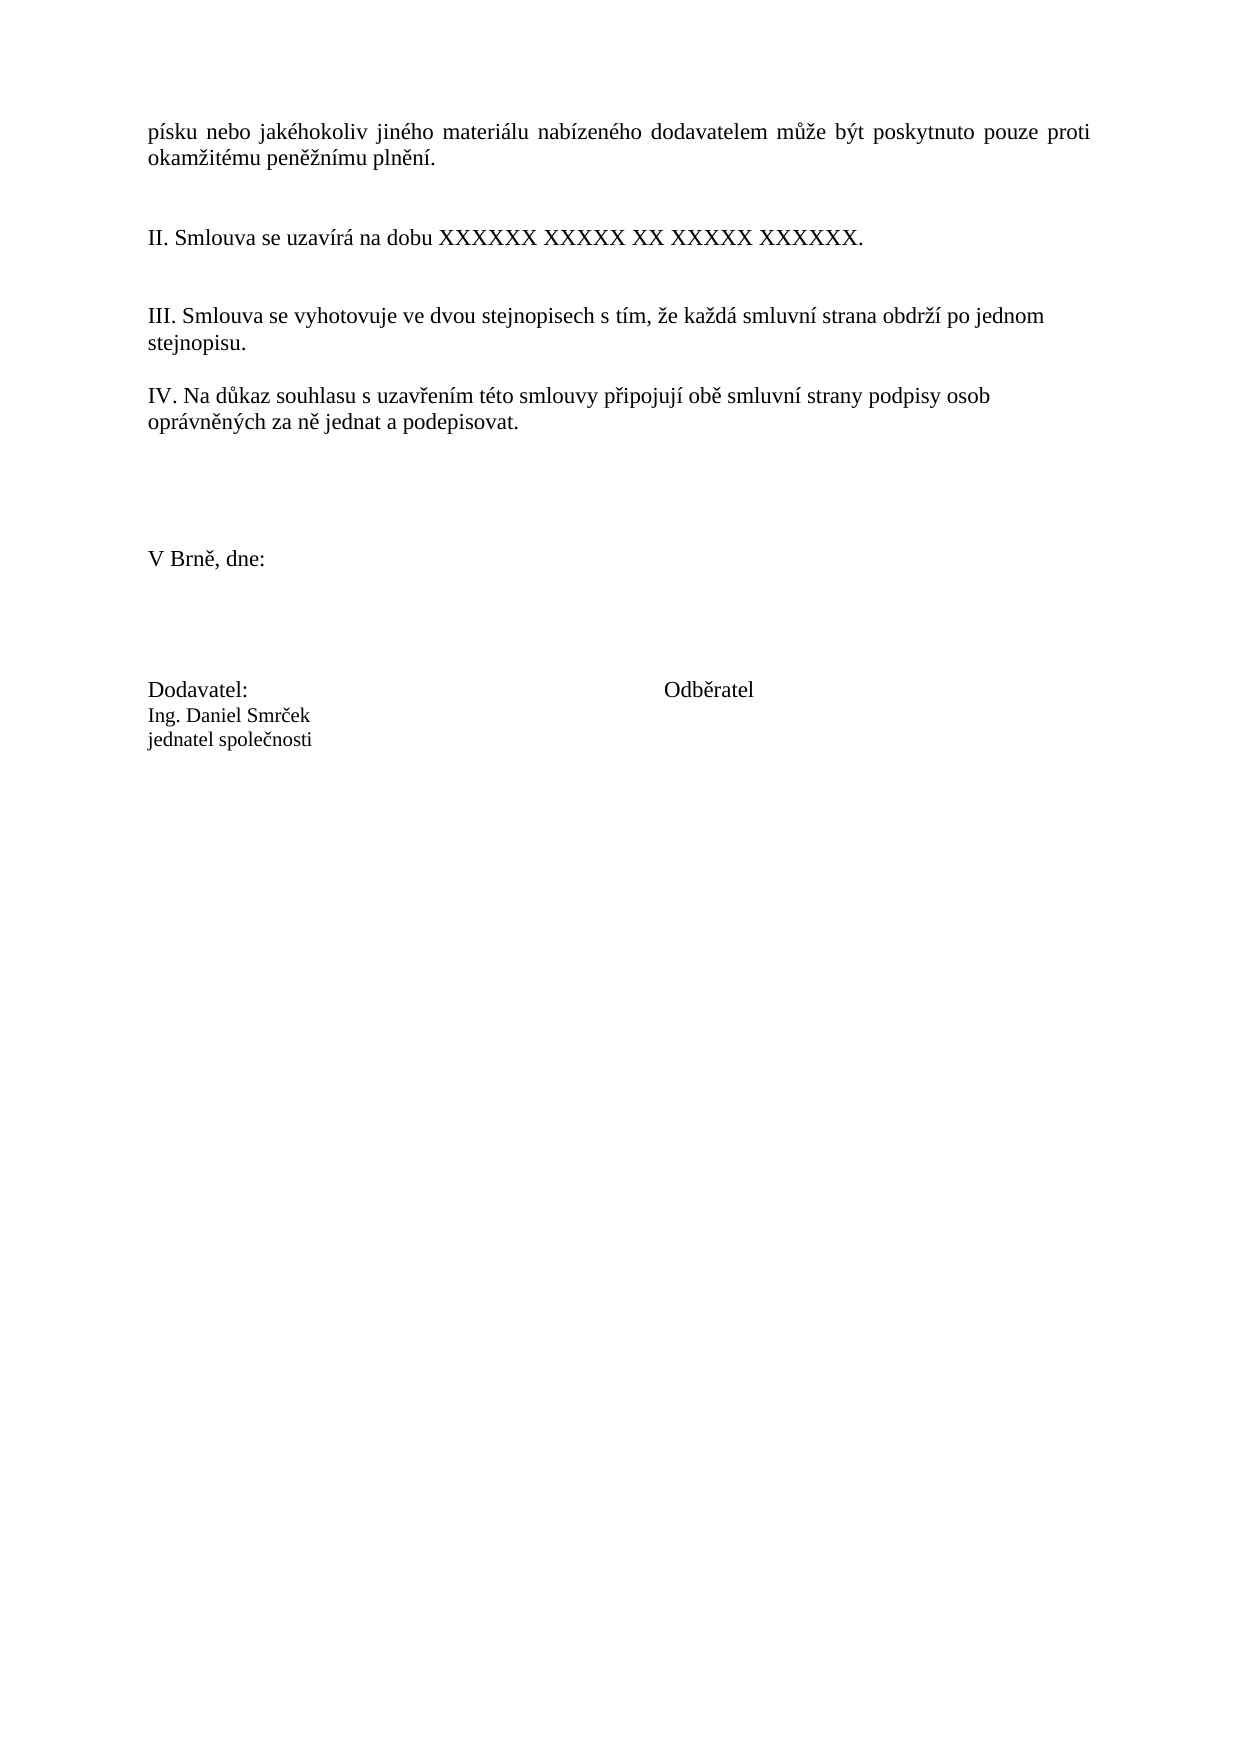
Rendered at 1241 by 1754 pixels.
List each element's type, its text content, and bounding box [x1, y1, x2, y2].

text Ing. Daniel Smrček [148, 703, 1092, 727]
text Dodavatel: Odběratel [148, 676, 1092, 703]
text II. Smlouva se uzavírá na dobu XXXXXX XXXXX XX XXXXX XXXXXX. [148, 223, 1092, 250]
text V Brně, dne: [148, 544, 1092, 571]
text III. Smlouva se vyhotovuje ve dvou stejnopisech s tím, že každá smluvní strana obdrží po jednom stejnopisu. [148, 303, 1092, 355]
text IV. Na důkaz souhlasu s uzavřením této smlouvy připojují obě smluvní strany podpisy osob oprávněných za ně jednat a podepisovat. [148, 382, 1092, 434]
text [148, 118, 1092, 171]
text jednatel společnosti [148, 727, 1092, 751]
